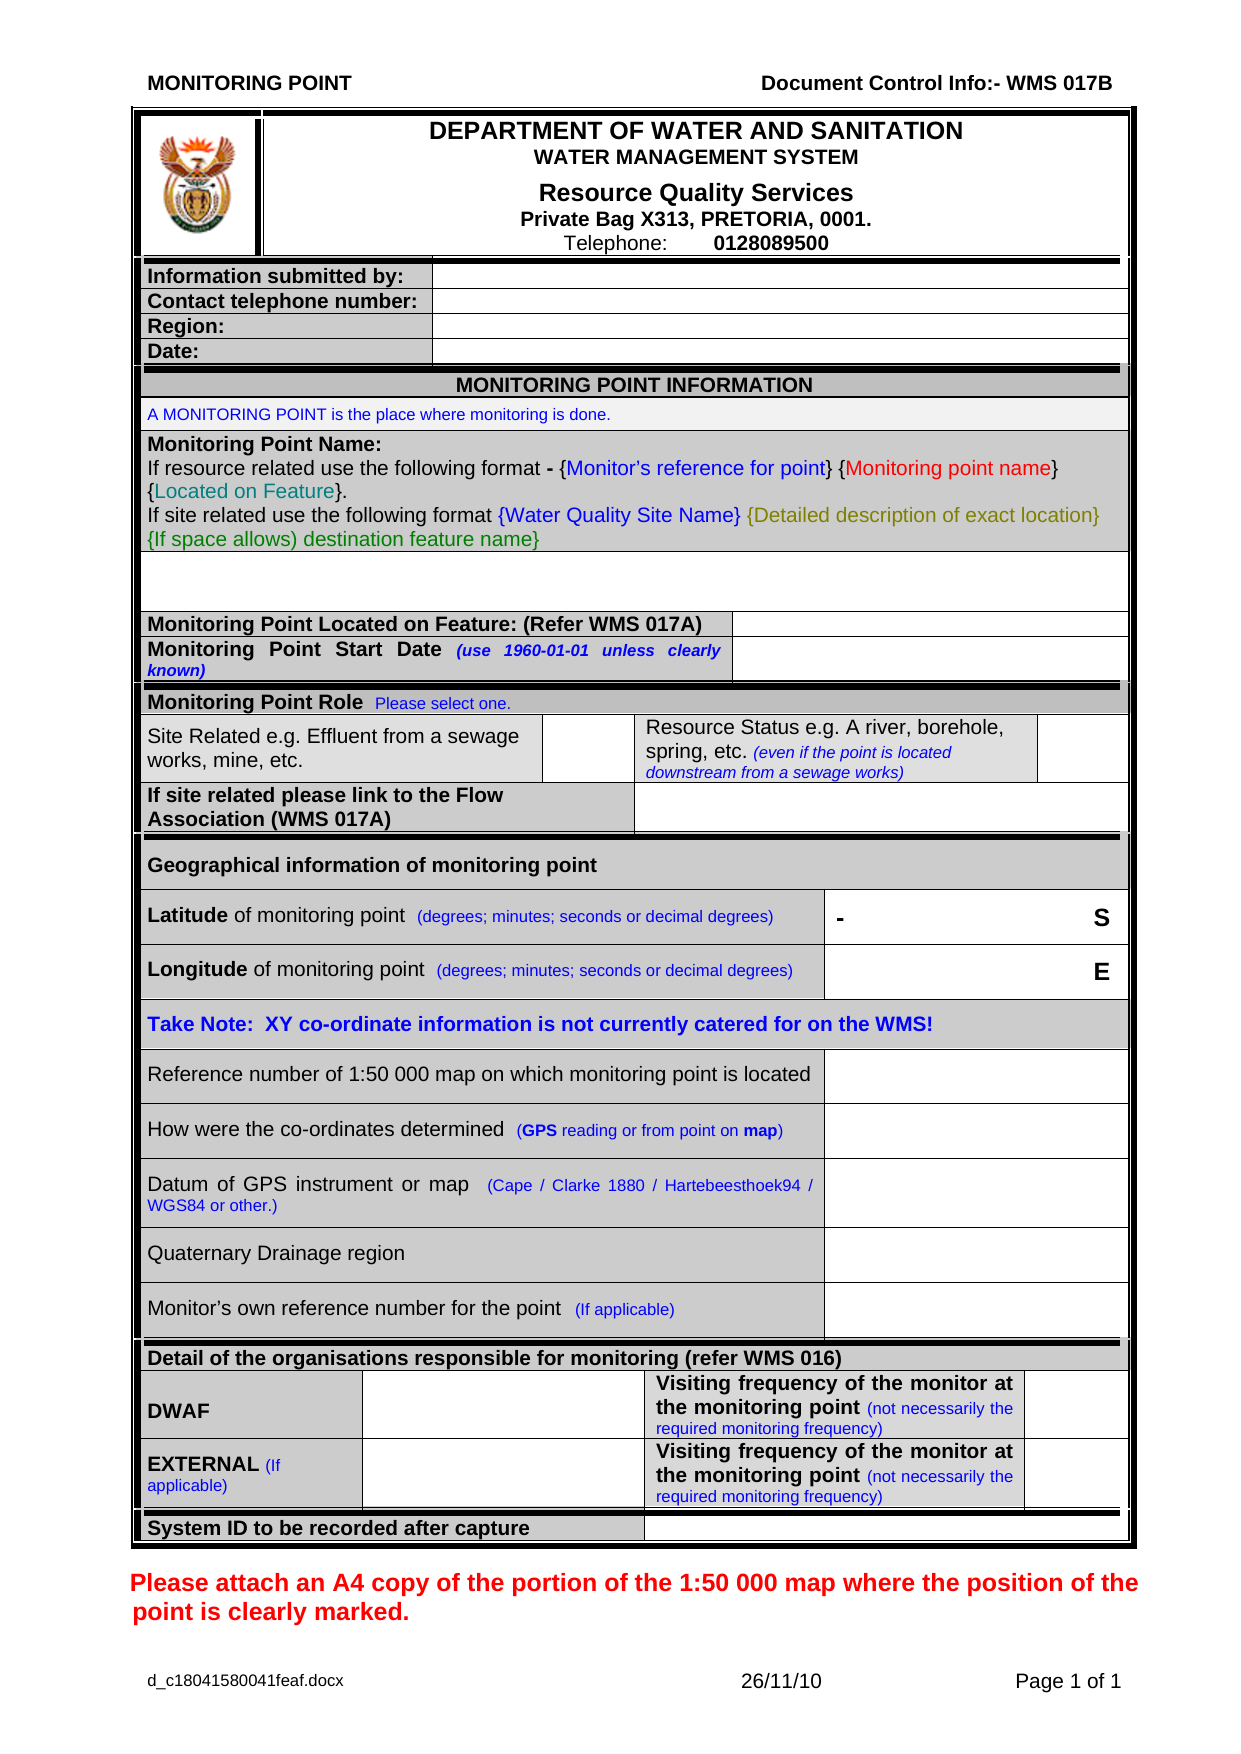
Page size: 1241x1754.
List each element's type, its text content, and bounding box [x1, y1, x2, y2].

table_cell Date: [141, 339, 432, 363]
table_cell If site related please link to the Flow Association (WMS 017A) [141, 783, 634, 831]
table_cell Geographical information of monitoring point [136, 831, 1131, 889]
table_cell Longitude of monitoring point (degrees; minutes; seconds or decimal degrees) [141, 945, 824, 998]
table_cell Monitor’s own reference number for the point (If applicable) [141, 1283, 824, 1337]
table_cell Monitoring Point Role Please select one. [136, 680, 1131, 713]
table_cell Reference number of 1:50 000 map on which monitoring point is located [141, 1050, 824, 1103]
table_cell S [1082, 890, 1128, 944]
table_cell [1025, 1439, 1128, 1506]
table_cell A MONITORING POINT is the place where monitoring is done. [141, 398, 1128, 430]
table_cell [825, 1050, 1128, 1103]
table_cell [363, 1439, 644, 1506]
table_cell Monitoring Point Start Date (use 1960-01-01 unless clearly known) [141, 637, 732, 680]
table_cell Information submitted by: [136, 255, 432, 288]
table_header [141, 116, 259, 255]
table_cell How were the co-ordinates determined (GPS reading or from point on map) [141, 1104, 824, 1158]
table_cell [635, 783, 1128, 831]
table_cell System ID to be recorded after capture [136, 1506, 644, 1540]
table_cell Site Related e.g. Effluent from a sewage works, mine, etc. [141, 715, 542, 782]
table_cell [1038, 715, 1128, 782]
table_cell [1025, 1371, 1128, 1438]
table_cell Quaternary Drainage region [141, 1228, 824, 1282]
table_cell DWAF [141, 1371, 362, 1438]
table_header DEPARTMENT OF WATER AND SANITATION WATER MANAGEMENT SYSTEM Resource Quality Services Private Bag X313, , 0001. Telephone: 0128089500 [260, 108, 1131, 255]
table_cell Datum of GPS instrument or map (Cape / Clarke 1880 / Hartebeesthoek94 / WGS84 or other.) [141, 1159, 824, 1227]
table_cell [433, 339, 1128, 363]
text Please attach an A4 copy of the portion of the 1:50 000 map where the position of the point is clearly marked. [129, 1568, 1143, 1626]
table_cell [825, 1104, 1128, 1158]
table_cell - [825, 890, 1082, 944]
table_cell [363, 1371, 644, 1438]
table_cell [825, 1159, 1128, 1227]
table_cell Resource Status e.g. A river, borehole, spring, etc. (even if the point is located downstream from a sewage works) [635, 715, 1037, 782]
table_cell Monitoring Point Name: If resource related use the following format - {Monitor’s reference for point} {Monitoring point name} {Located on Feature}. If site related use the following format {Water Quality Site Name} {Detailed description of exact location} {If space allows) destination feature name} [141, 431, 1128, 551]
table_cell Detail of the organisations responsible for monitoring (refer WMS 016) [136, 1337, 1131, 1370]
table_cell Region: [141, 314, 432, 338]
table_cell [733, 637, 1128, 680]
table_cell Latitude of monitoring point (degrees; minutes; seconds or decimal degrees) [141, 890, 824, 944]
table_cell [433, 255, 1131, 288]
table_cell [645, 1506, 1131, 1540]
table_cell Visiting frequency of the monitor at the monitoring point (not necessarily the required monitoring frequency) [645, 1439, 1024, 1506]
table_cell [141, 552, 1128, 611]
table_cell Take Note: XY co-ordinate information is not currently catered for on the WMS! [141, 1000, 1128, 1048]
table_cell EXTERNAL (If applicable) [141, 1439, 362, 1506]
table_cell E [1082, 945, 1128, 998]
table_cell [825, 945, 1082, 998]
table_cell [543, 715, 634, 782]
table_cell [433, 289, 1128, 313]
table_cell MONITORING POINT INFORMATION [136, 363, 1131, 396]
table_cell Monitoring Point Located on Feature: (Refer WMS 017A) [141, 612, 732, 636]
table_cell [733, 612, 1128, 636]
table_cell [433, 314, 1128, 338]
table_cell [825, 1283, 1128, 1337]
table_cell Contact telephone number: [141, 289, 432, 313]
table_cell Visiting frequency of the monitor at the monitoring point (not necessarily the required monitoring frequency) [645, 1371, 1024, 1438]
table_cell [825, 1228, 1128, 1282]
